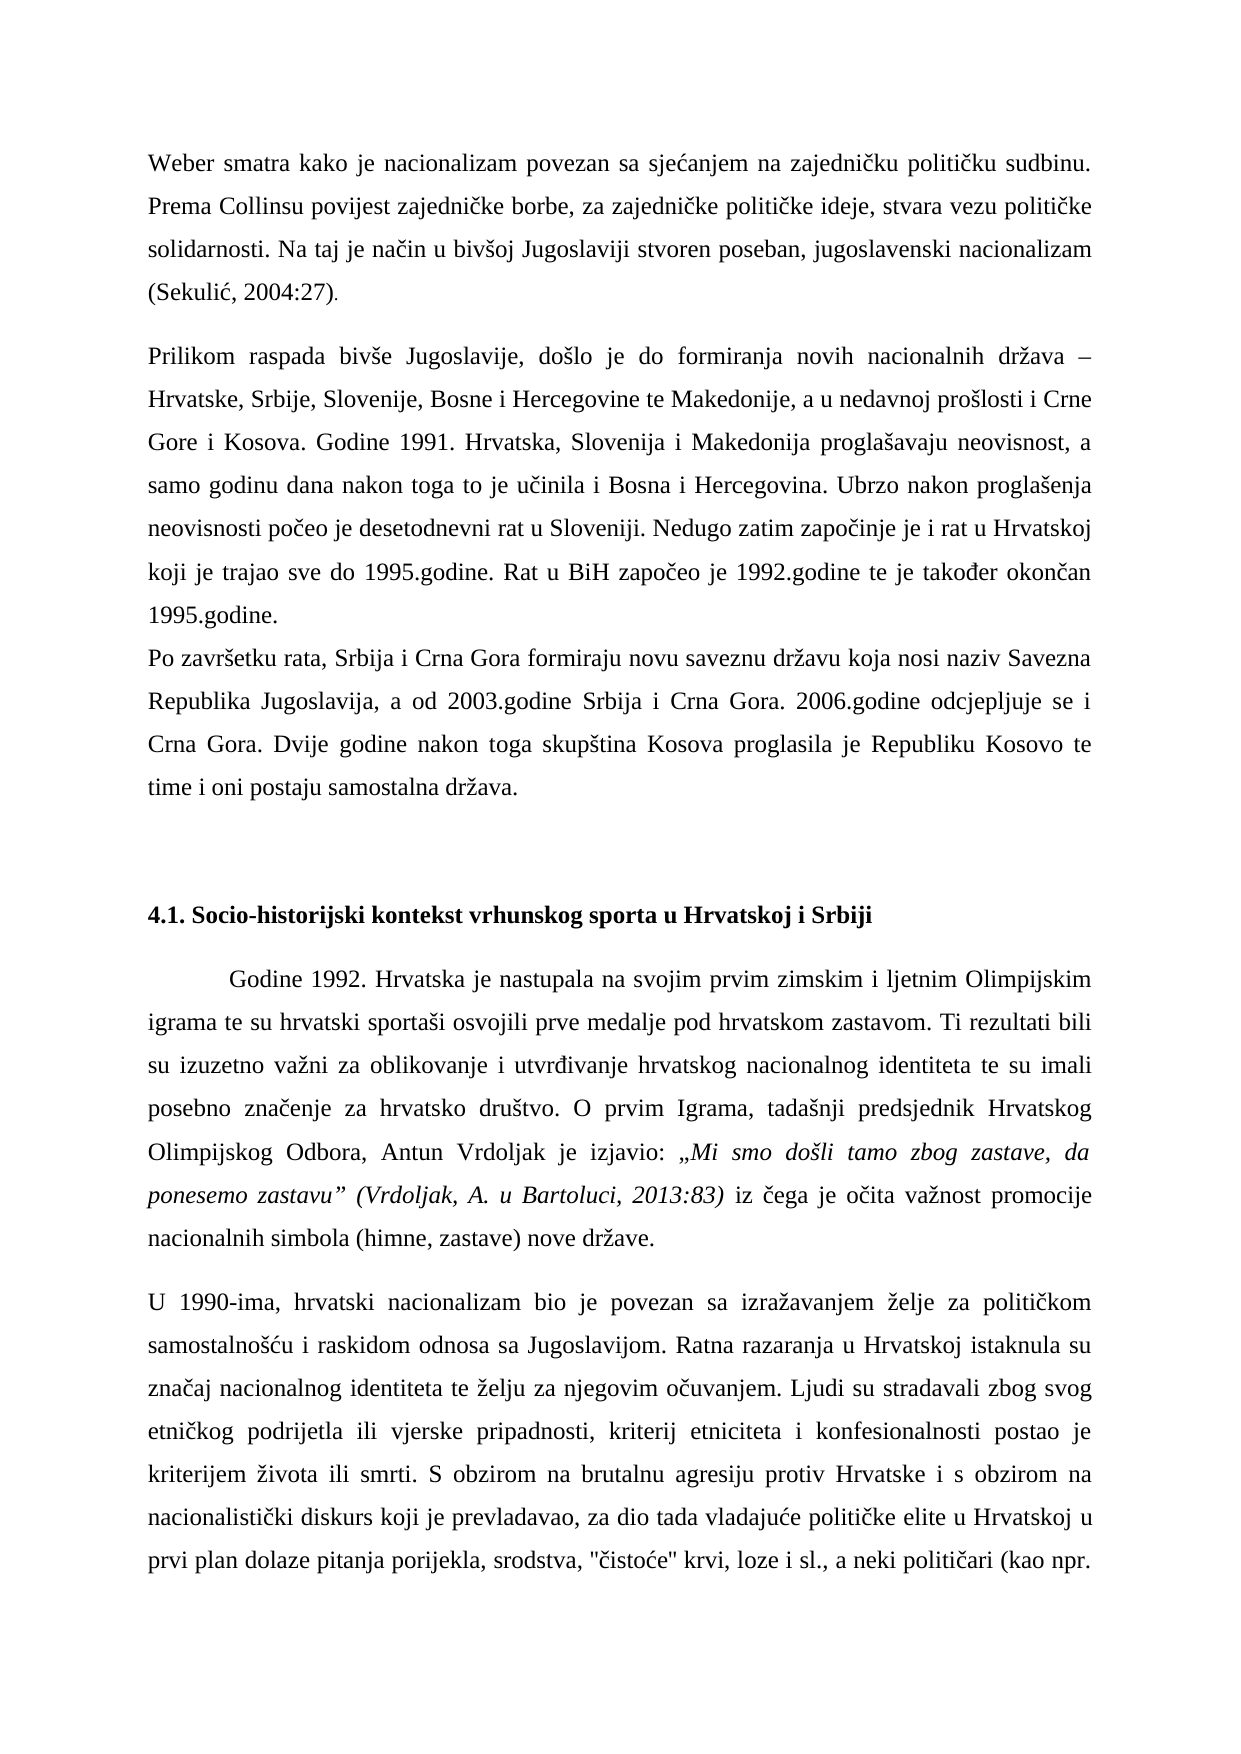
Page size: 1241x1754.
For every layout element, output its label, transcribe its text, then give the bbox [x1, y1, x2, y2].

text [148, 1287, 1093, 1574]
text Prilikom raspada bivše Jugoslavije, došlo je do formiranja novih nacionalnih država – Hrvatske, Srbije, Slovenije, Bosne i Hercegovine te Makedonije, a u nedavnoj prošlosti i Crne Gore i Kosova. Godine 1991. Hrvatska, Slovenija i Makedonija proglašavaju neovisnost, a samo godinu dana nakon toga to je učinila i Bosna i Hercegovina. Ubrzo nakon proglašenja neovisnosti počeo je desetodnevni rat u Sloveniji. Nedugo zatim započinje je i rat u Hrvatskoj koji je trajao sve do 1995.godine. Rat u BiH započeo je 1992.godine te je također okončan 1995.godine. Po završetku rata, Srbija i Crna Gora formiraju novu saveznu državu koja nosi naziv Savezna Republika Jugoslavija, a od 2003.godine Srbija i Crna Gora. 2006.godine odcjepljuje se i Crna Gora. Dvije godine nakon toga skupština Kosova proglasila je Republiku Kosovo te time i oni postaju samostalna država. [148, 341, 1093, 801]
text Godine 1992. Hrvatska je nastupala na svojim prvim zimskim i ljetnim Olimpijskim igrama te su hrvatski sportaši osvojili prve medalje pod hrvatskom zastavom. Ti rezultati bili su izuzetno važni za oblikovanje i utvrđivanje hrvatskog nacionalnog identiteta te su imali posebno značenje za hrvatsko društvo. O prvim Igrama, tadašnji predsjednik Hrvatskog Olimpijskog Odbora, Antun Vrdoljak je izjavio: „Mi smo došli tamo zbog zastave, da ponesemo zastavu” (Vrdoljak, A. u Bartoluci, 2013:83) iz čega je očita važnost promocije nacionalnih simbola (himne, zastave) nove države. [148, 964, 1093, 1252]
text Weber smatra kako je nacionalizam povezan sa sjećanjem na zajedničku političku sudbinu. Prema Collinsu povijest zajedničke borbe, za zajedničke političke ideje, stvara vezu političke solidarnosti. Na taj je način u bivšoj Jugoslaviji stvoren poseban, jugoslavenski nacionalizam (Sekulić, 2004:27). [148, 148, 1093, 306]
text 4.1. Socio-historijski kontekst vrhunskog sporta u Hrvatskoj i Srbiji [148, 900, 1093, 929]
